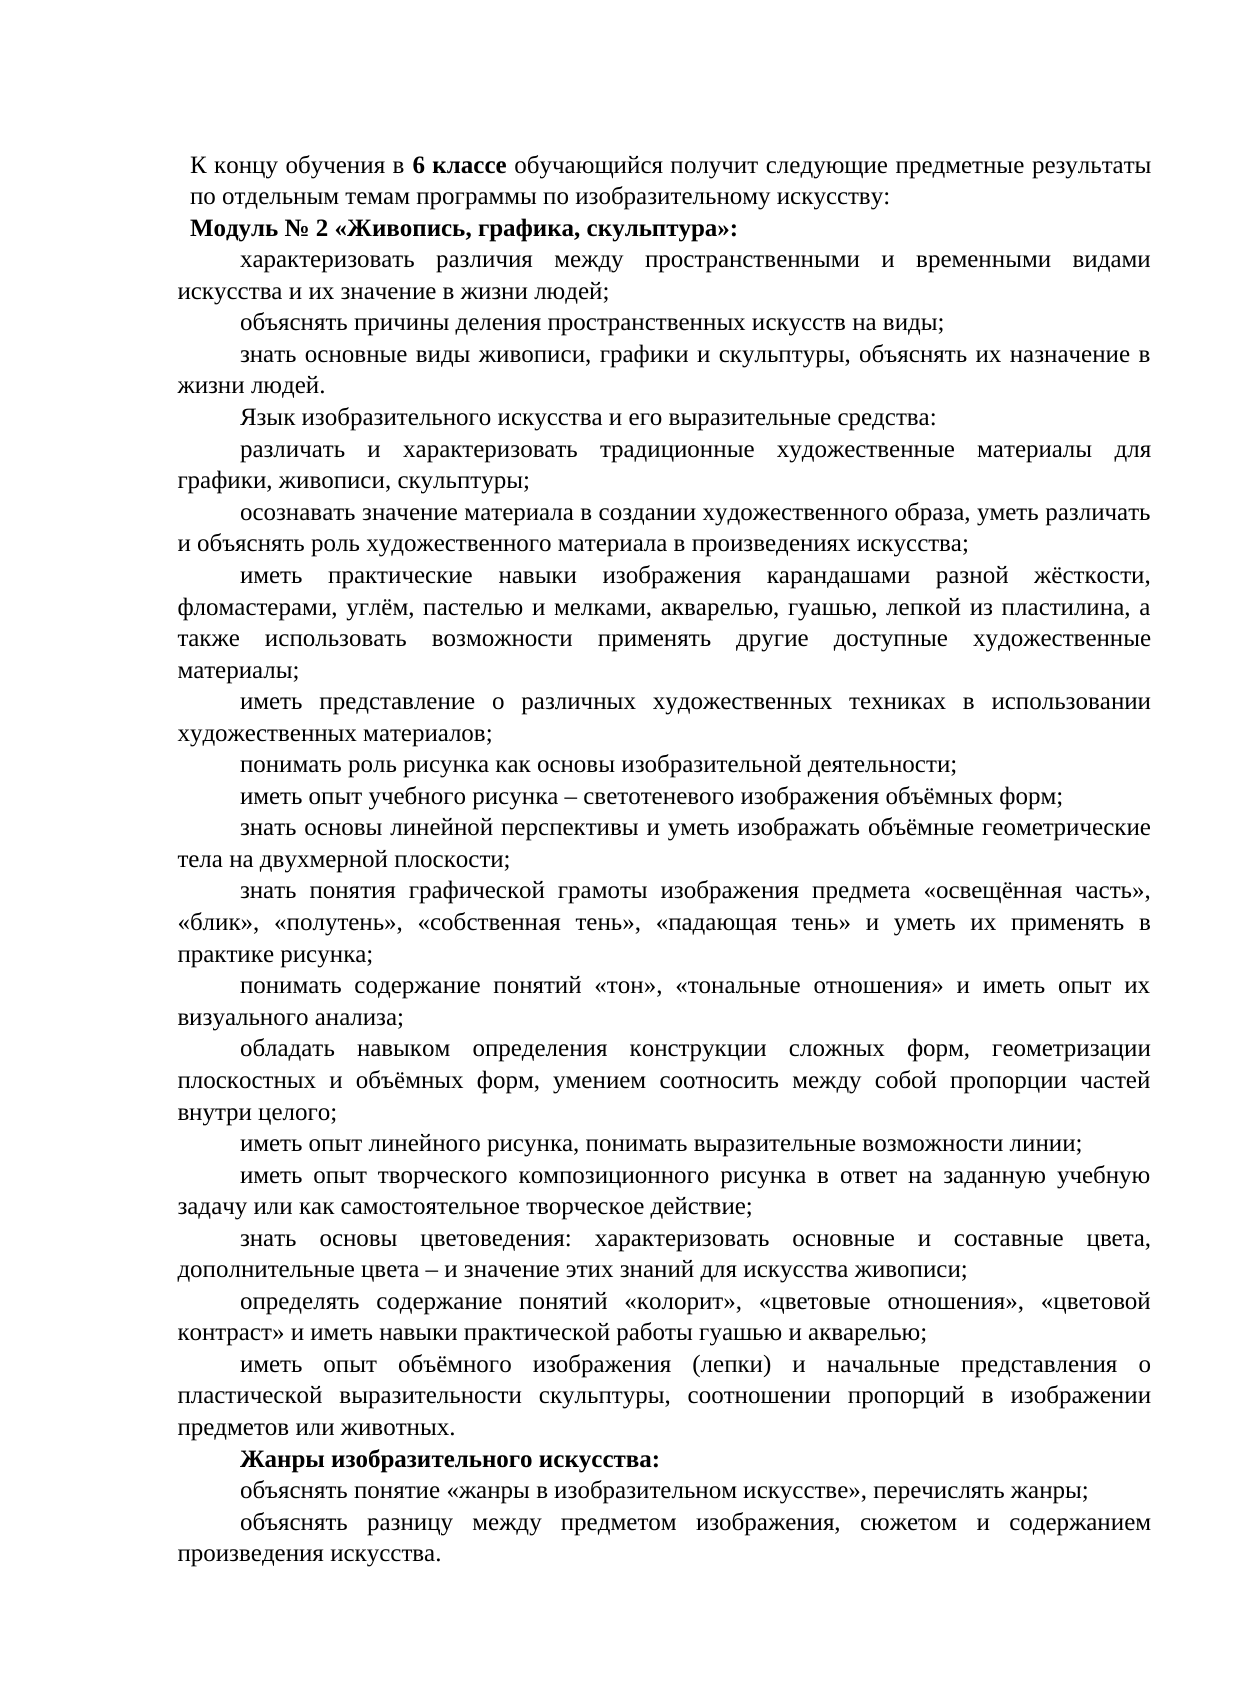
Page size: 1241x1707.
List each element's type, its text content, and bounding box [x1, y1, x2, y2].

text объяснять разницу между предметом изображения, сюжетом и содержанием произведения искусства. [177, 1507, 1152, 1567]
text иметь опыт объёмного изображения (лепки) и начальные представления о пластической выразительности скульптуры, соотношении пропорций в изображении предметов или животных. [177, 1349, 1152, 1441]
text К концу обучения в 6 классе обучающийся получит следующие предметные результаты по отдельным темам программы по изобразительному искусству: [190, 150, 1152, 210]
text иметь опыт линейного рисунка, понимать выразительные возможности линии; [177, 1128, 1152, 1157]
text знать основы линейной перспективы и уметь изображать объёмные геометрические тела на двухмерной плоскости; [177, 812, 1152, 873]
text иметь представление о различных художественных техниках в использовании художественных материалов; [177, 686, 1152, 747]
text объяснять понятие «жанры в изобразительном искусстве», перечислять жанры; [177, 1475, 1152, 1504]
text Модуль № 2 «Живопись, графика, скульптура»: [190, 213, 1152, 242]
text характеризовать различия между пространственными и временными видами искусства и их значение в жизни людей; [177, 244, 1152, 305]
text иметь практические навыки изображения карандашами разной жёсткости, фломастерами, углём, пастелью и мелками, акварелью, гуашью, лепкой из пластилина, а также использовать возможности применять другие доступные художественные материалы; [177, 560, 1152, 683]
text знать понятия графической грамоты изображения предмета «освещённая часть», «блик», «полутень», «собственная тень», «падающая тень» и уметь их применять в практике рисунка; [177, 876, 1152, 967]
text знать основные виды живописи, графики и скульптуры, объяснять их назначение в жизни людей. [177, 339, 1152, 399]
text определять содержание понятий «колорит», «цветовые отношения», «цветовой контраст» и иметь навыки практической работы гуашью и акварелью; [177, 1286, 1152, 1346]
text Жанры изобразительного искусства: [177, 1444, 1152, 1472]
text объяснять причины деления пространственных искусств на виды; [177, 307, 1152, 336]
text обладать навыком определения конструкции сложных форм, геометризации плоскостных и объёмных форм, умением соотносить между собой пропорции частей внутри целого; [177, 1033, 1152, 1125]
text знать основы цветоведения: характеризовать основные и составные цвета, дополнительные цвета – и значение этих знаний для искусства живописи; [177, 1223, 1152, 1283]
text понимать содержание понятий «тон», «тональные отношения» и иметь опыт их визуального анализа; [177, 970, 1152, 1031]
text иметь опыт творческого композиционного рисунка в ответ на заданную учебную задачу или как самостоятельное творческое действие; [177, 1160, 1152, 1220]
text иметь опыт учебного рисунка – светотеневого изображения объёмных форм; [177, 781, 1152, 810]
text осознавать значение материала в создании художественного образа, уметь различать и объяснять роль художественного материала в произведениях искусства; [177, 497, 1152, 557]
text различать и характеризовать традиционные художественные материалы для графики, живописи, скульптуры; [177, 434, 1152, 494]
text понимать роль рисунка как основы изобразительной деятельности; [177, 749, 1152, 778]
text Язык изобразительного искусства и его выразительные средства: [177, 402, 1152, 431]
